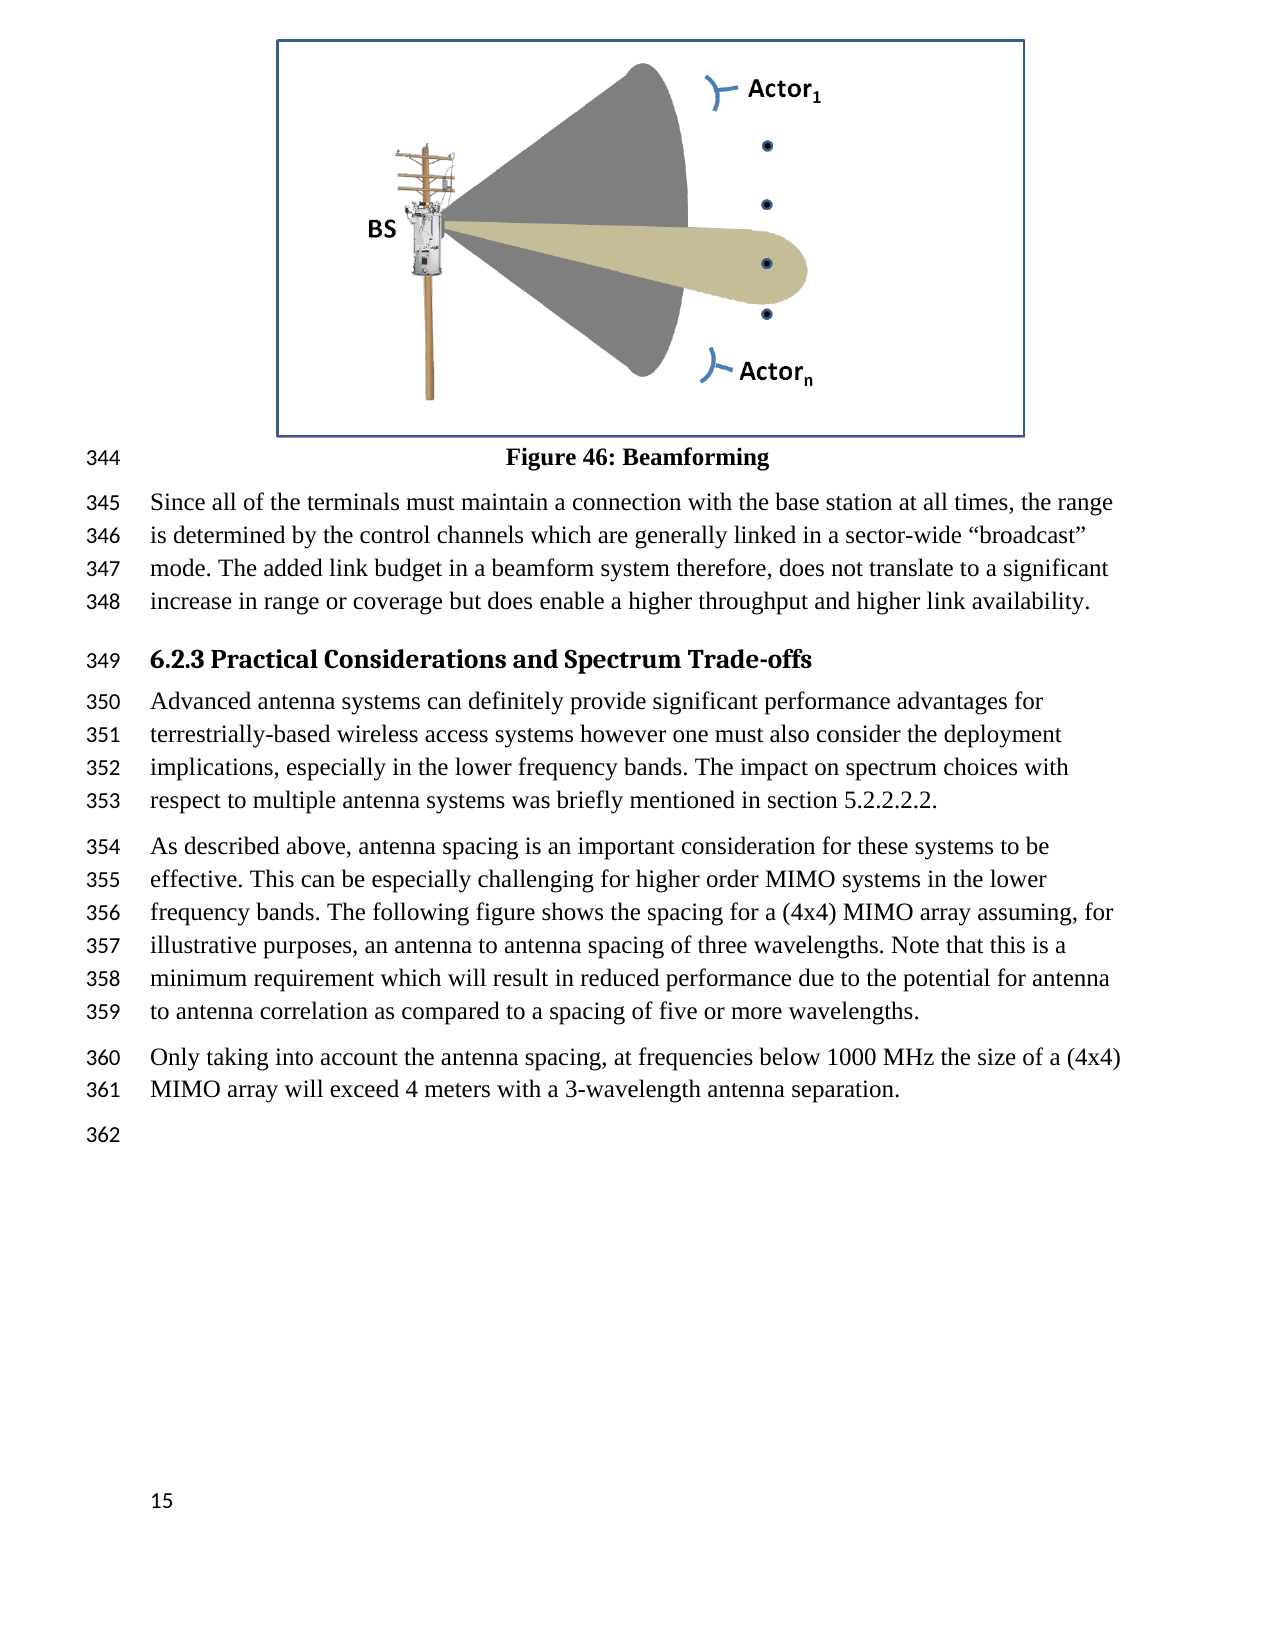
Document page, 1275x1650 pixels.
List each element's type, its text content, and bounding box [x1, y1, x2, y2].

text Since all of the terminals must maintain a connection with the base station at all times, the range is determined by the control channels which are generally linked in a sector-wide “broadcast” mode. The added link budget in a beamform system therefore, does not translate to a significant increase in range or coverage but does enable a higher throughput and higher link availability. [150, 487, 1125, 615]
subtitle 6.2.3 Practical Considerations and Spectrum Trade-offs [150, 644, 1125, 676]
picture [275, 39, 1026, 438]
text Only taking into account the antenna spacing, at frequencies below 1000 MHz the size of a (4x4) MIMO array will exceed 4 meters with a 3-wavelength antenna separation. [150, 1042, 1125, 1103]
text Advanced antenna systems can definitely provide significant performance advantages for terrestrially-based wireless access systems however one must also consider the deployment implications, especially in the lower frequency bands. The impact on spectrum choices with respect to multiple antenna systems was briefly mentioned in section 5.2.2.2.2. [150, 686, 1125, 814]
text As described above, antenna spacing is an important consideration for these systems to be effective. This can be especially challenging for higher order MIMO systems in the lower frequency bands. The following figure shows the spacing for a (4x4) MIMO array assuming, for illustrative purposes, an antenna to antenna spacing of three wavelengths. Note that this is a minimum requirement which will result in reduced performance due to the potential for antenna to antenna correlation as compared to a spacing of five or more wavelengths. [150, 831, 1125, 1025]
text Figure 46: Beamforming [150, 150, 1125, 471]
